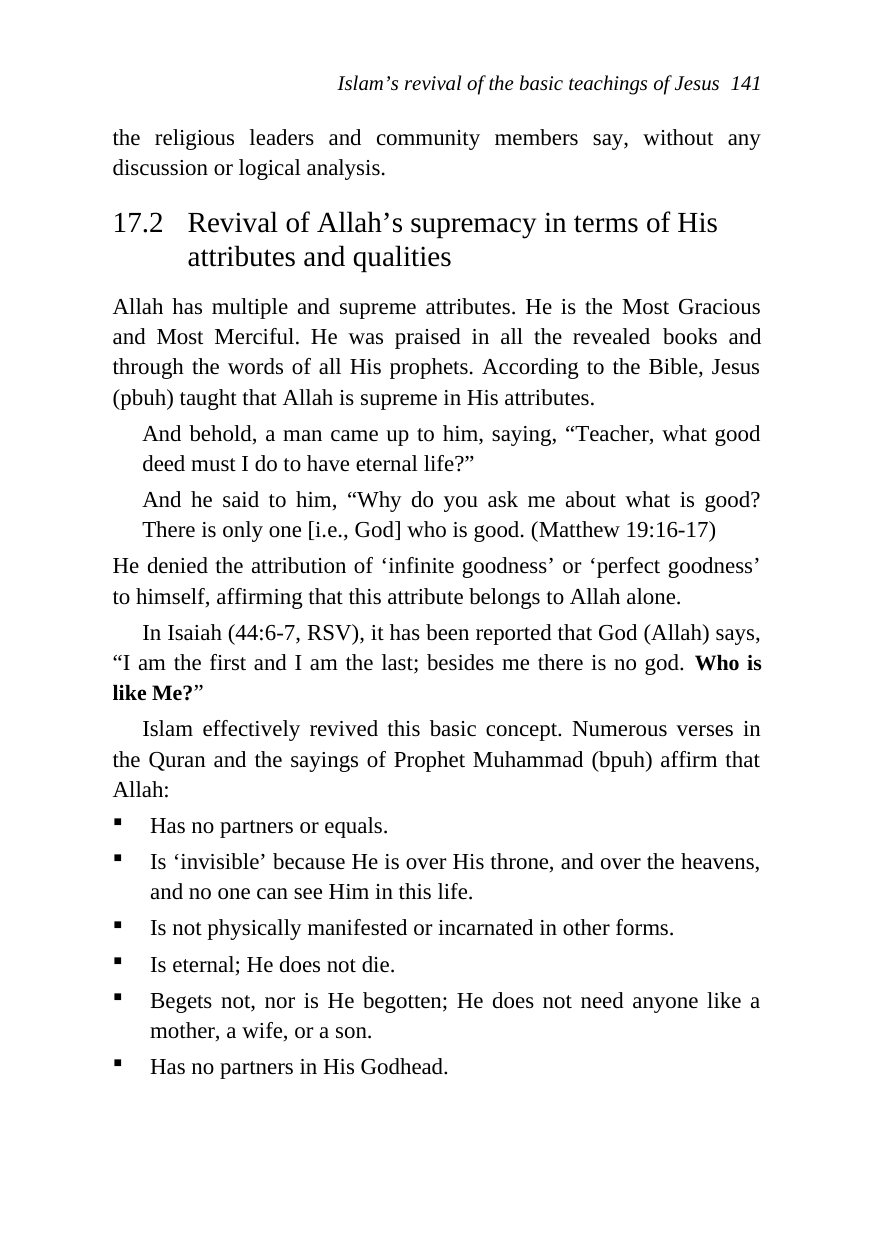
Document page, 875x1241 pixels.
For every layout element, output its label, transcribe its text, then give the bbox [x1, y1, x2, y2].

text And behold, a man came up to him, saying, “Teacher, what good deed must I do to have eternal life?” [142, 416, 762, 476]
text Islam effectively revived this basic concept. Numerous verses in the Quran and the sayings of Prophet Muhammad (bpuh) affirm that Allah: [112, 712, 762, 802]
list Is not physically manifested or incarnated in other forms. [112, 911, 762, 941]
subtitle 17.2 Revival of Allah’s supremacy in terms of His attributes and qualities [112, 205, 762, 272]
list Is eternal; He does not die. [112, 947, 762, 977]
text Allah has multiple and supreme attributes. He is the Most Gracious and Most Merciful. He was praised in all the revealed books and through the words of all His prophets. According to the Bible, Jesus (pbuh) taught that Allah is supreme in His attributes. [112, 289, 762, 410]
list Has no partners or equals. [112, 808, 762, 838]
text In Isaiah (44:6-7, RSV), it has been reported that God (Allah) says, “I am the first and I am the last; besides me there is no god. Who is like Me?” [112, 615, 762, 706]
list Begets not, nor is He begotten; He does not need anyone like a mother, a wife, or a son. [112, 983, 762, 1043]
list Is ‘invisible’ because He is over His throne, and over the heavens, and no one can see Him in this life. [112, 844, 762, 905]
text He denied the attribution of ‘infinite goodness’ or ‘perfect goodness’ to himself, affirming that this attribute belongs to Allah alone. [112, 549, 762, 609]
list Has no partners in His Godhead. [112, 1049, 762, 1079]
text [112, 120, 762, 180]
text And he said to him, “Why do you ask me about what is good? There is only one [i.e., God] who is good. (Matthew 19:16-17) [142, 482, 762, 543]
